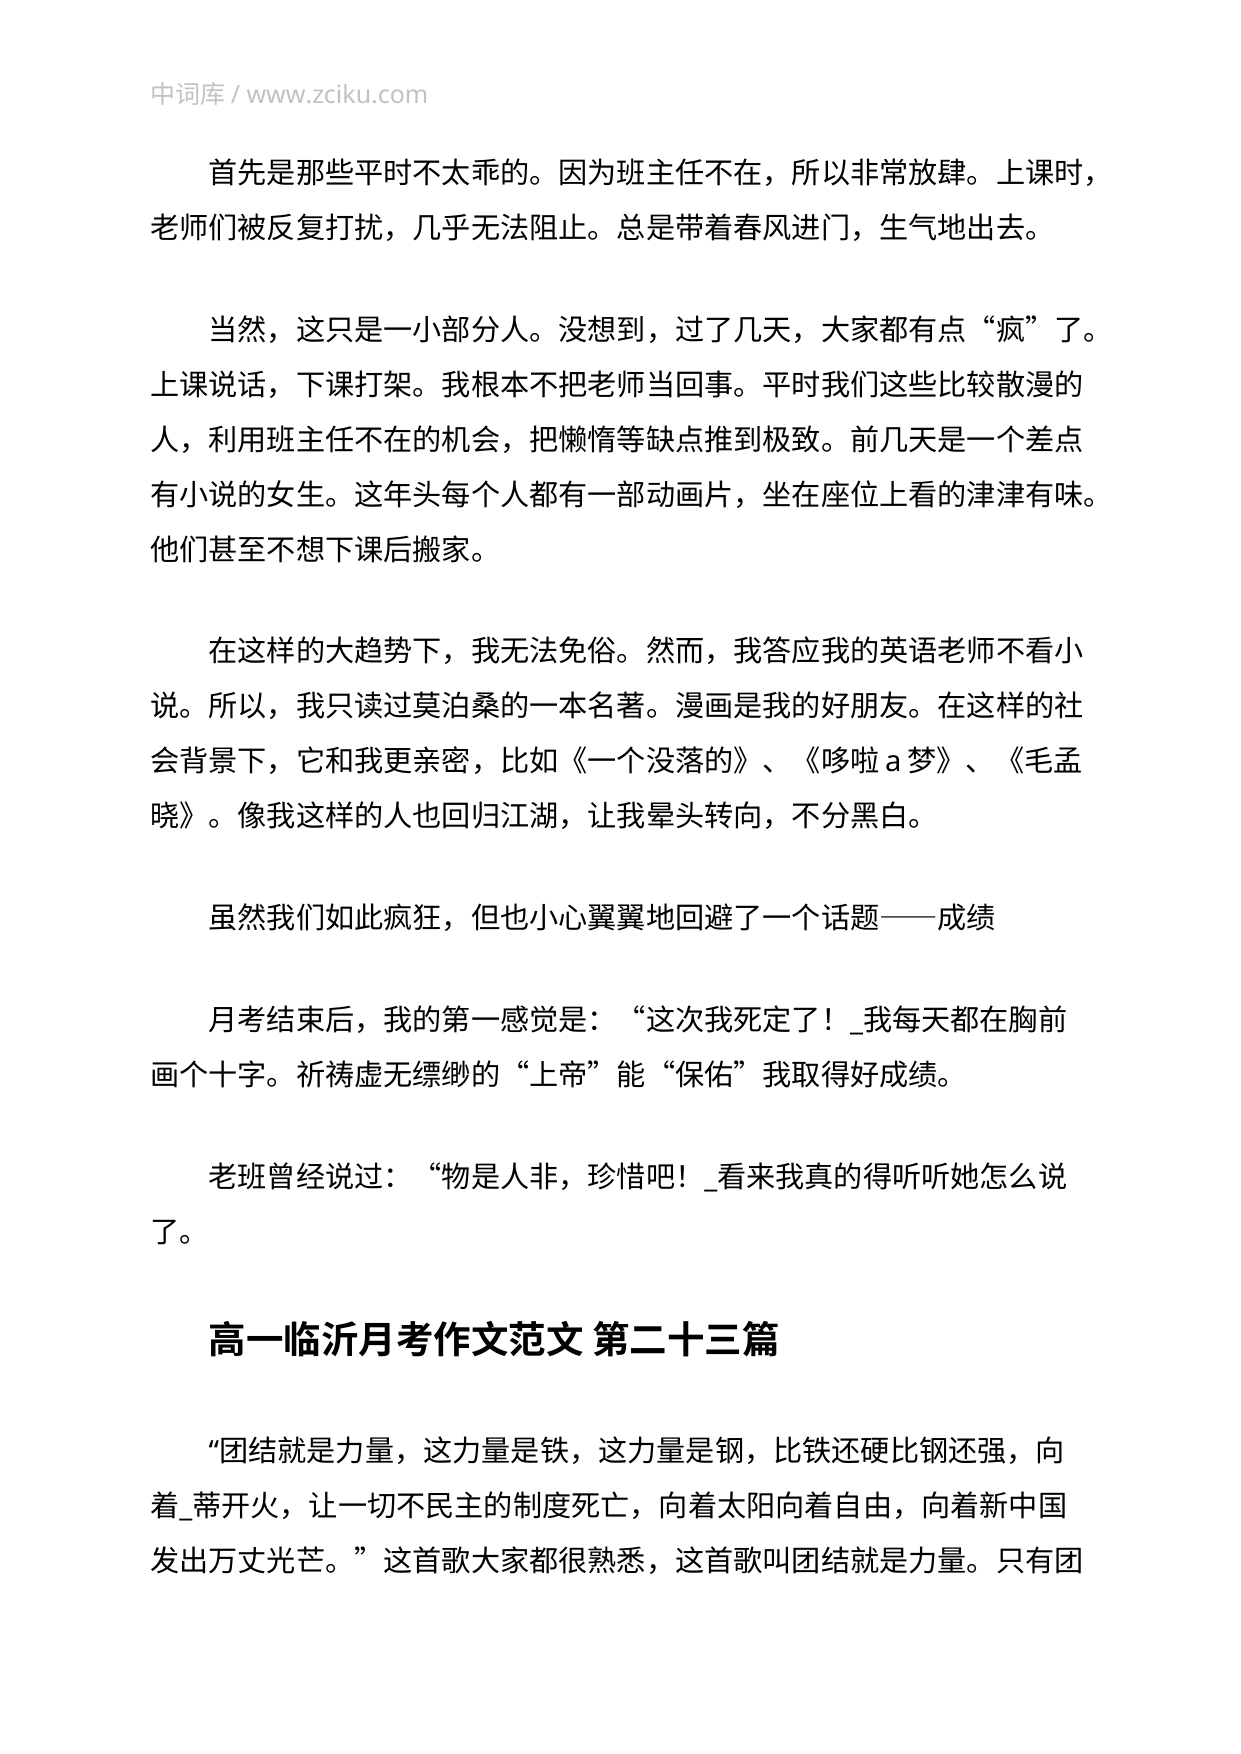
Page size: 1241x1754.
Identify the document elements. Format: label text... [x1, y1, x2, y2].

text 在这样的大趋势下，我无法免俗。然而，我答应我的英语老师不看小说。所以，我只读过莫泊桑的一本名著。漫画是我的好朋友。在这样的社会背景下，它和我更亲密，比如《一个没落的》、《哆啦a梦》、《毛孟晓》。像我这样的人也回归江湖，让我晕头转向，不分黑白。 [150, 628, 1090, 835]
text 月考结束后，我的第一感觉是：“这次我死定了！_我每天都在胸前画个十字。祈祷虚无缥缈的“上帝”能“保佑”我取得好成绩。 [150, 996, 1090, 1094]
text 首先是那些平时不太乖的。因为班主任不在，所以非常放肆。上课时，老师们被反复打扰，几乎无法阻止。总是带着春风进门，生气地出去。 [150, 150, 1090, 247]
text 高一临沂月考作文范文 第二十三篇 [150, 1310, 1090, 1364]
text 虽然我们如此疯狂，但也小心翼翼地回避了一个话题——成绩 [150, 894, 1090, 937]
text 老班曾经说过：“物是人非，珍惜吧！_看来我真的得听听她怎么说了。 [150, 1153, 1090, 1250]
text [150, 1427, 1090, 1579]
text 当然，这只是一小部分人。没想到，过了几天，大家都有点“疯”了。上课说话，下课打架。我根本不把老师当回事。平时我们这些比较散漫的人，利用班主任不在的机会，把懒惰等缺点推到极致。前几天是一个差点有小说的女生。这年头每个人都有一部动画片，坐在座位上看的津津有味。他们甚至不想下课后搬家。 [150, 307, 1090, 568]
